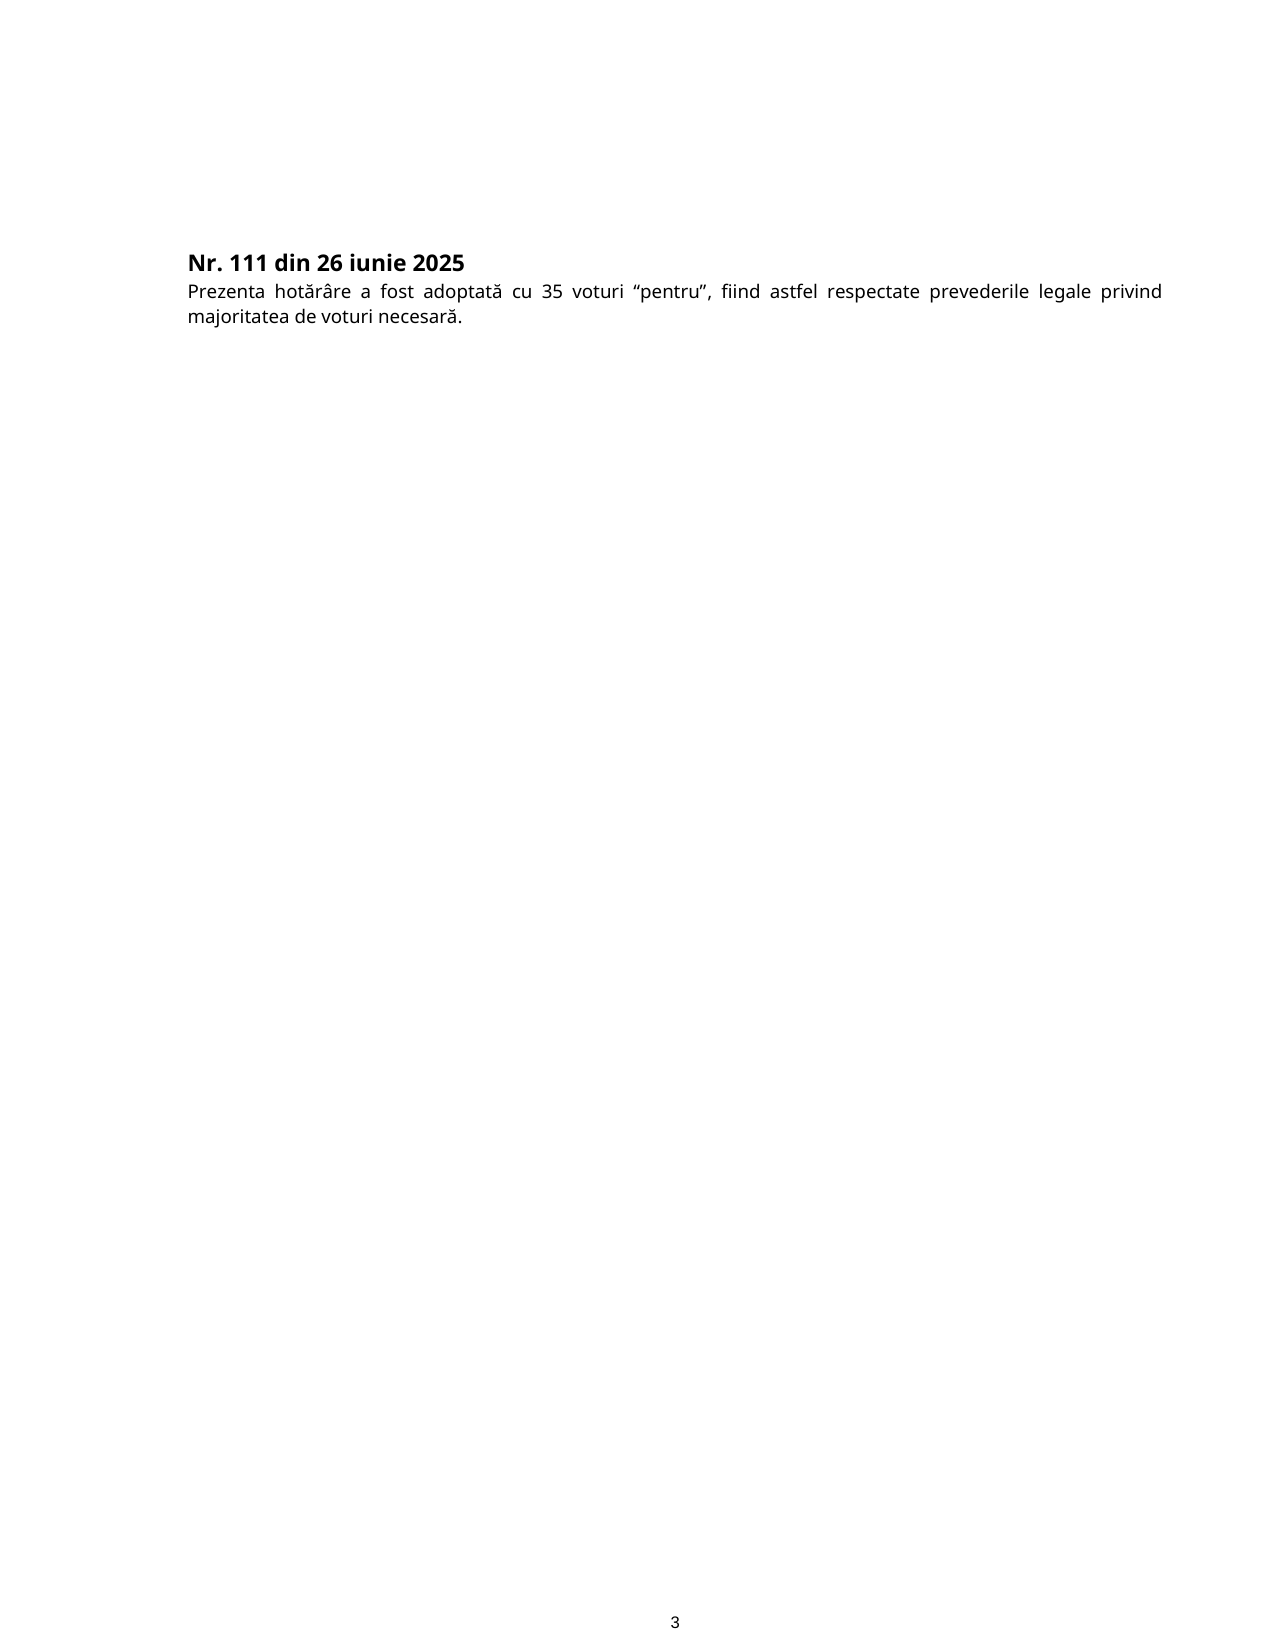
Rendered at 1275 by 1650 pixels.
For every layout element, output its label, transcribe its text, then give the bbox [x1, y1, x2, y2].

text Prezenta hotărâre a fost adoptată cu 35 voturi “pentru”, fiind astfel respectate prevederile legale privind majoritatea de voturi necesară. [187, 278, 1162, 329]
text Nr. 111 din 26 iunie 2025 [187, 247, 1162, 278]
